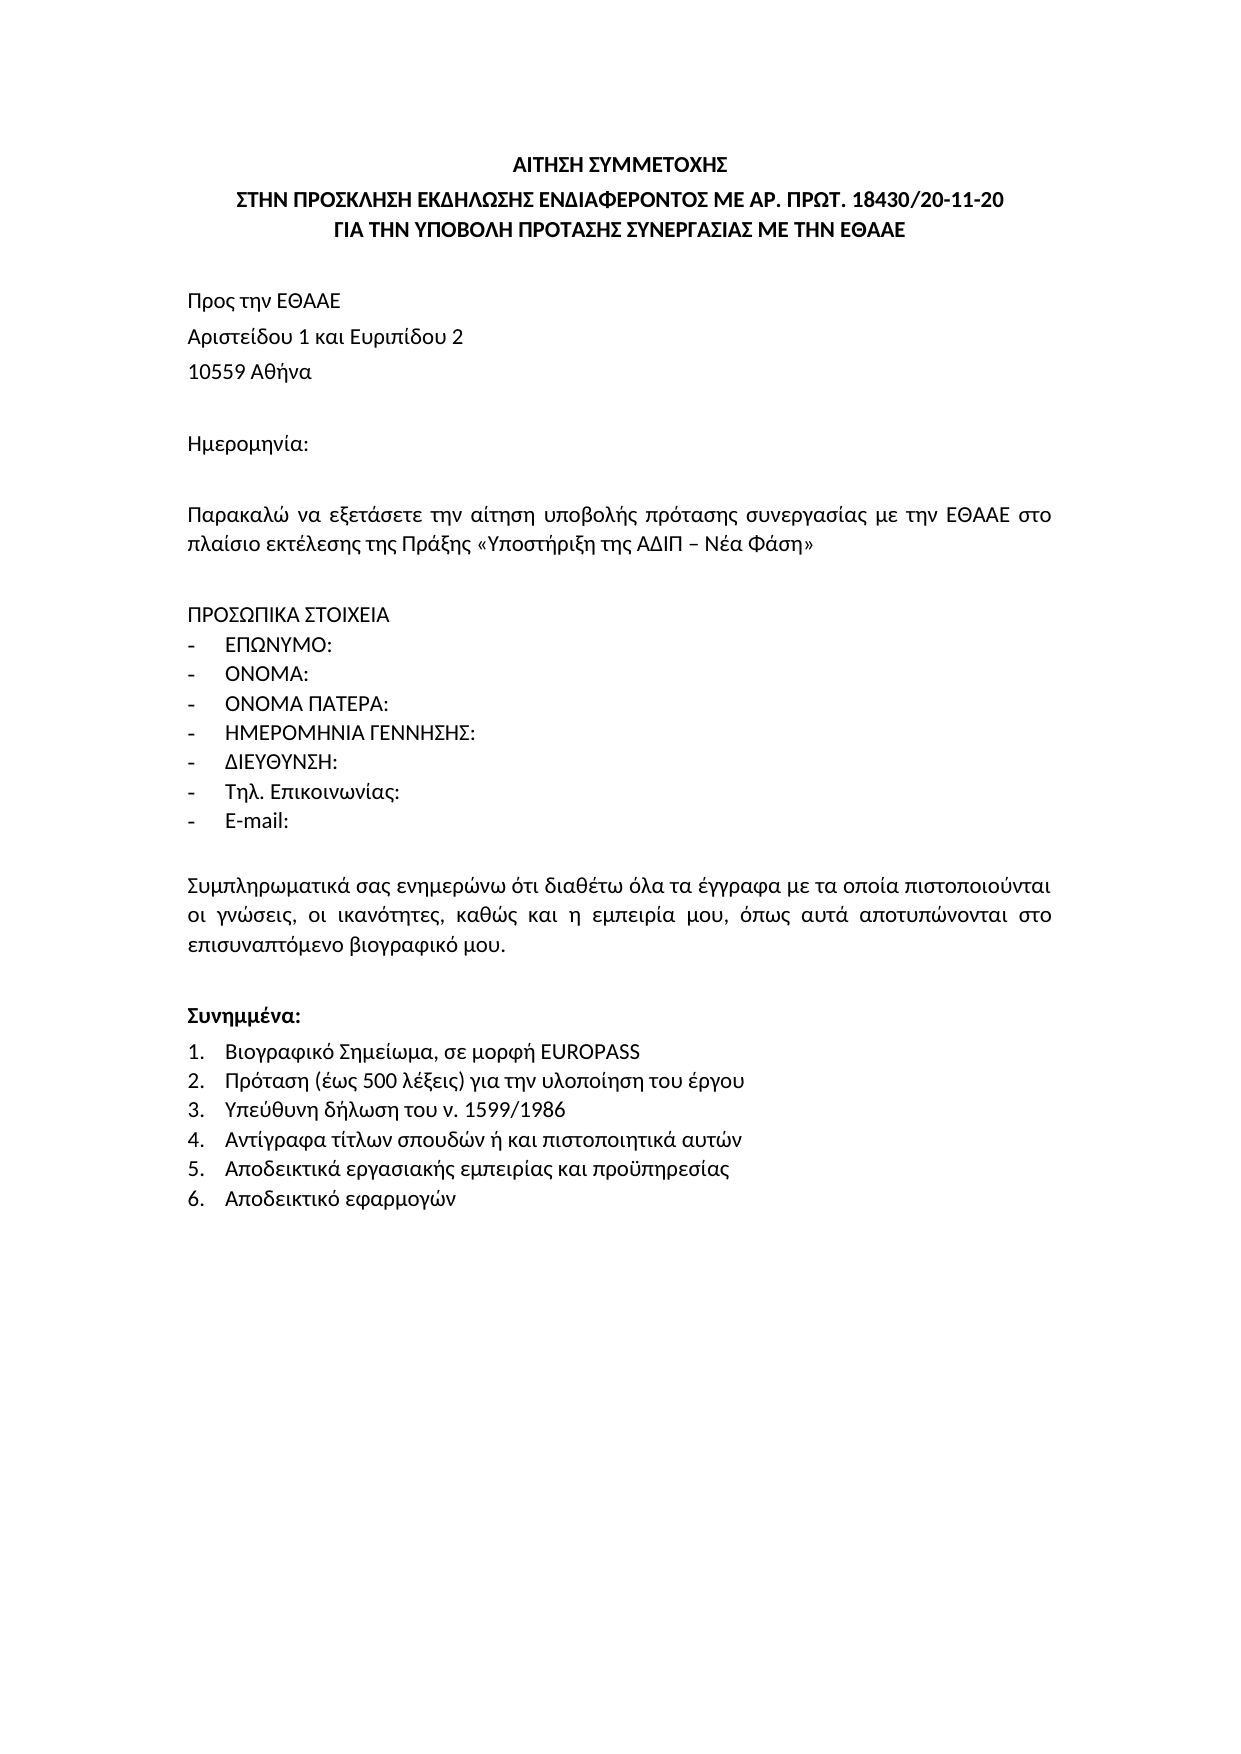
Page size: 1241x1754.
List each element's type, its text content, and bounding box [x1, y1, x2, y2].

list ΗΜΕΡΟΜΗΝΙΑ ΓΕΝΝΗΣΗΣ: [187, 718, 1053, 746]
text Ημερομηνία: [187, 429, 1053, 457]
text Συνημμένα: [187, 1001, 1053, 1029]
list ΟΝΟΜΑ ΠΑΤΕΡΑ: [187, 689, 1053, 717]
text Προς την ΕΘΑΑΕ [187, 286, 1053, 314]
text Αριστείδου 1 και Ευριπίδου 2 [187, 322, 1053, 350]
text Παρακαλώ να εξετάσετε την αίτηση υποβολής πρότασης συνεργασίας με την ΕΘΑΑΕ στο πλαίσιο εκτέλεσης της Πράξης «Υποστήριξη της ΑΔΙΠ – Νέα Φάση» [187, 500, 1053, 557]
list Αποδεικτικά εργασιακής εμπειρίας και προϋπηρεσίας [187, 1154, 1053, 1182]
text 10559 Αθήνα [187, 357, 1053, 386]
list ΟΝΟΜΑ: [187, 659, 1053, 687]
text Συμπληρωματικά σας ενημερώνω ότι διαθέτω όλα τα έγγραφα με τα οποία πιστοποιούνται οι γνώσεις, οι ικανότητες, καθώς και η εμπειρία μου, όπως αυτά αποτυπώνονται στο επισυναπτόμενο βιογραφικό μου. [187, 871, 1053, 958]
list Βιογραφικό Σημείωμα, σε μορφή EUROPASS [187, 1037, 1053, 1065]
list E-mail: [187, 806, 1053, 834]
list Αντίγραφα τίτλων σπουδών ή και πιστοποιητικά αυτών [187, 1125, 1053, 1153]
list Τηλ. Επικοινωνίας: [187, 777, 1053, 805]
list Υπεύθυνη δήλωση του ν. 1599/1986 [187, 1096, 1053, 1124]
list ΕΠΩΝΥΜΟ: [187, 630, 1053, 658]
list ΔΙΕΥΘΥΝΣΗ: [187, 747, 1053, 776]
list Αποδεικτικό εφαρμογών [187, 1184, 1053, 1212]
text ΑΙΤΗΣΗ ΣΥΜΜΕΤΟΧΗΣ [187, 150, 1053, 178]
text ΠΡΟΣΩΠΙΚΑ ΣΤΟΙΧΕΙΑ [187, 601, 1053, 629]
text ΣΤΗΝ ΠΡΟΣΚΛΗΣΗ ΕΚΔΗΛΩΣΗΣ ΕΝΔΙΑΦΕΡΟΝΤΟΣ ΜΕ ΑΡ. ΠΡΩΤ. 18430/20-11-20 ΓΙΑ ΤΗΝ ΥΠΟΒΟΛΗ ΠΡΟΤΑΣΗΣ ΣΥΝΕΡΓΑΣΙΑΣ ΜΕ ΤΗΝ ΕΘΑΑΕ [187, 186, 1053, 243]
list Πρόταση (έως 500 λέξεις) για την υλοποίηση του έργου [187, 1066, 1053, 1094]
